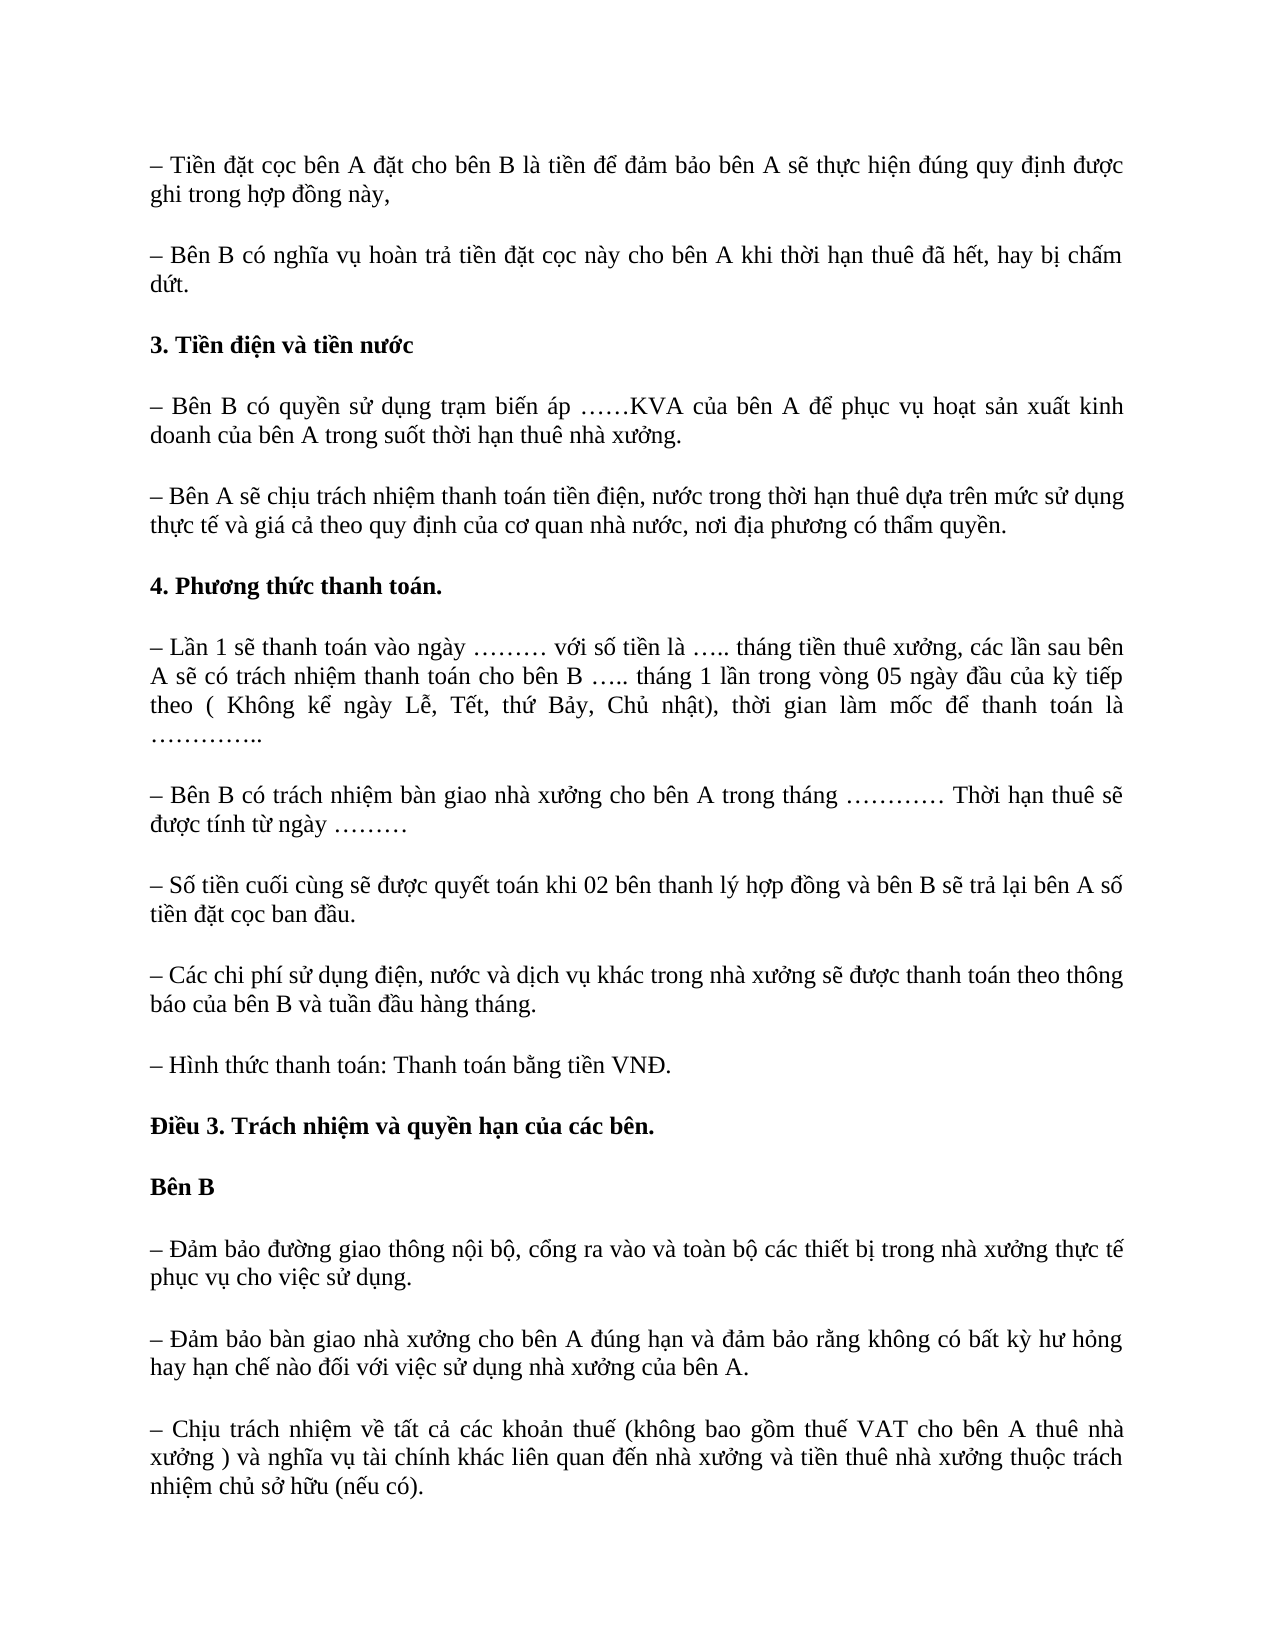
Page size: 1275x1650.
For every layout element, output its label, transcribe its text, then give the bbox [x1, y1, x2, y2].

text – Tiền đặt cọc bên A đặt cho bên B là tiền để đảm bảo bên A sẽ thực hiện đúng quy định được ghi trong hợp đồng này, [150, 150, 1125, 207]
text Bên B [150, 1172, 1125, 1201]
text 4. Phương thức thanh toán. [150, 571, 1125, 600]
text Điều 3. Trách nhiệm và quyền hạn của các bên. [150, 1111, 1125, 1140]
text – Số tiền cuối cùng sẽ được quyết toán khi 02 bên thanh lý hợp đồng và bên B sẽ trả lại bên A số tiền đặt cọc ban đầu. [150, 870, 1125, 927]
text – Bên B có trách nhiệm bàn giao nhà xưởng cho bên A trong tháng ………… Thời hạn thuê sẽ được tính từ ngày ……… [150, 780, 1125, 837]
text – Bên B có quyền sử dụng trạm biến áp ……KVA của bên A để phục vụ hoạt sản xuất kinh doanh của bên A trong suốt thời hạn thuê nhà xưởng. [150, 391, 1125, 449]
text 3. Tiền điện và tiền nước [150, 330, 1125, 359]
text – Các chi phí sử dụng điện, nước và dịch vụ khác trong nhà xưởng sẽ được thanh toán theo thông báo của bên B và tuần đầu hàng tháng. [150, 960, 1125, 1017]
text – Bên A sẽ chịu trách nhiệm thanh toán tiền điện, nước trong thời hạn thuê dựa trên mức sử dụng thực tế và giá cả theo quy định của cơ quan nhà nước, nơi địa phương có thẩm quyền. [150, 481, 1125, 539]
text – Chịu trách nhiệm về tất cả các khoản thuế (không bao gồm thuế VAT cho bên A thuê nhà xưởng ) và nghĩa vụ tài chính khác liên quan đến nhà xưởng và tiền thuê nhà xưởng thuộc trách nhiệm chủ sở hữu (nếu có). [150, 1414, 1125, 1500]
text – Đảm bảo đường giao thông nội bộ, cổng ra vào và toàn bộ các thiết bị trong nhà xưởng thực tế phục vụ cho việc sử dụng. [150, 1234, 1125, 1291]
text – Lần 1 sẽ thanh toán vào ngày ……… với số tiền là ….. tháng tiền thuê xưởng, các lần sau bên A sẽ có trách nhiệm thanh toán cho bên B ….. tháng 1 lần trong vòng 05 ngày đầu của kỳ tiếp theo ( Không kể ngày Lễ, Tết, thứ Bảy, Chủ nhật), thời gian làm mốc để thanh toán là ………….. [150, 632, 1125, 747]
text – Hình thức thanh toán: Thanh toán bằng tiền VNĐ. [150, 1050, 1125, 1079]
text – Đảm bảo bàn giao nhà xưởng cho bên A đúng hạn và đảm bảo rằng không có bất kỳ hư hỏng hay hạn chế nào đối với việc sử dụng nhà xưởng của bên A. [150, 1324, 1125, 1381]
text – Bên B có nghĩa vụ hoàn trả tiền đặt cọc này cho bên A khi thời hạn thuê đã hết, hay bị chấm dứt. [150, 240, 1125, 297]
